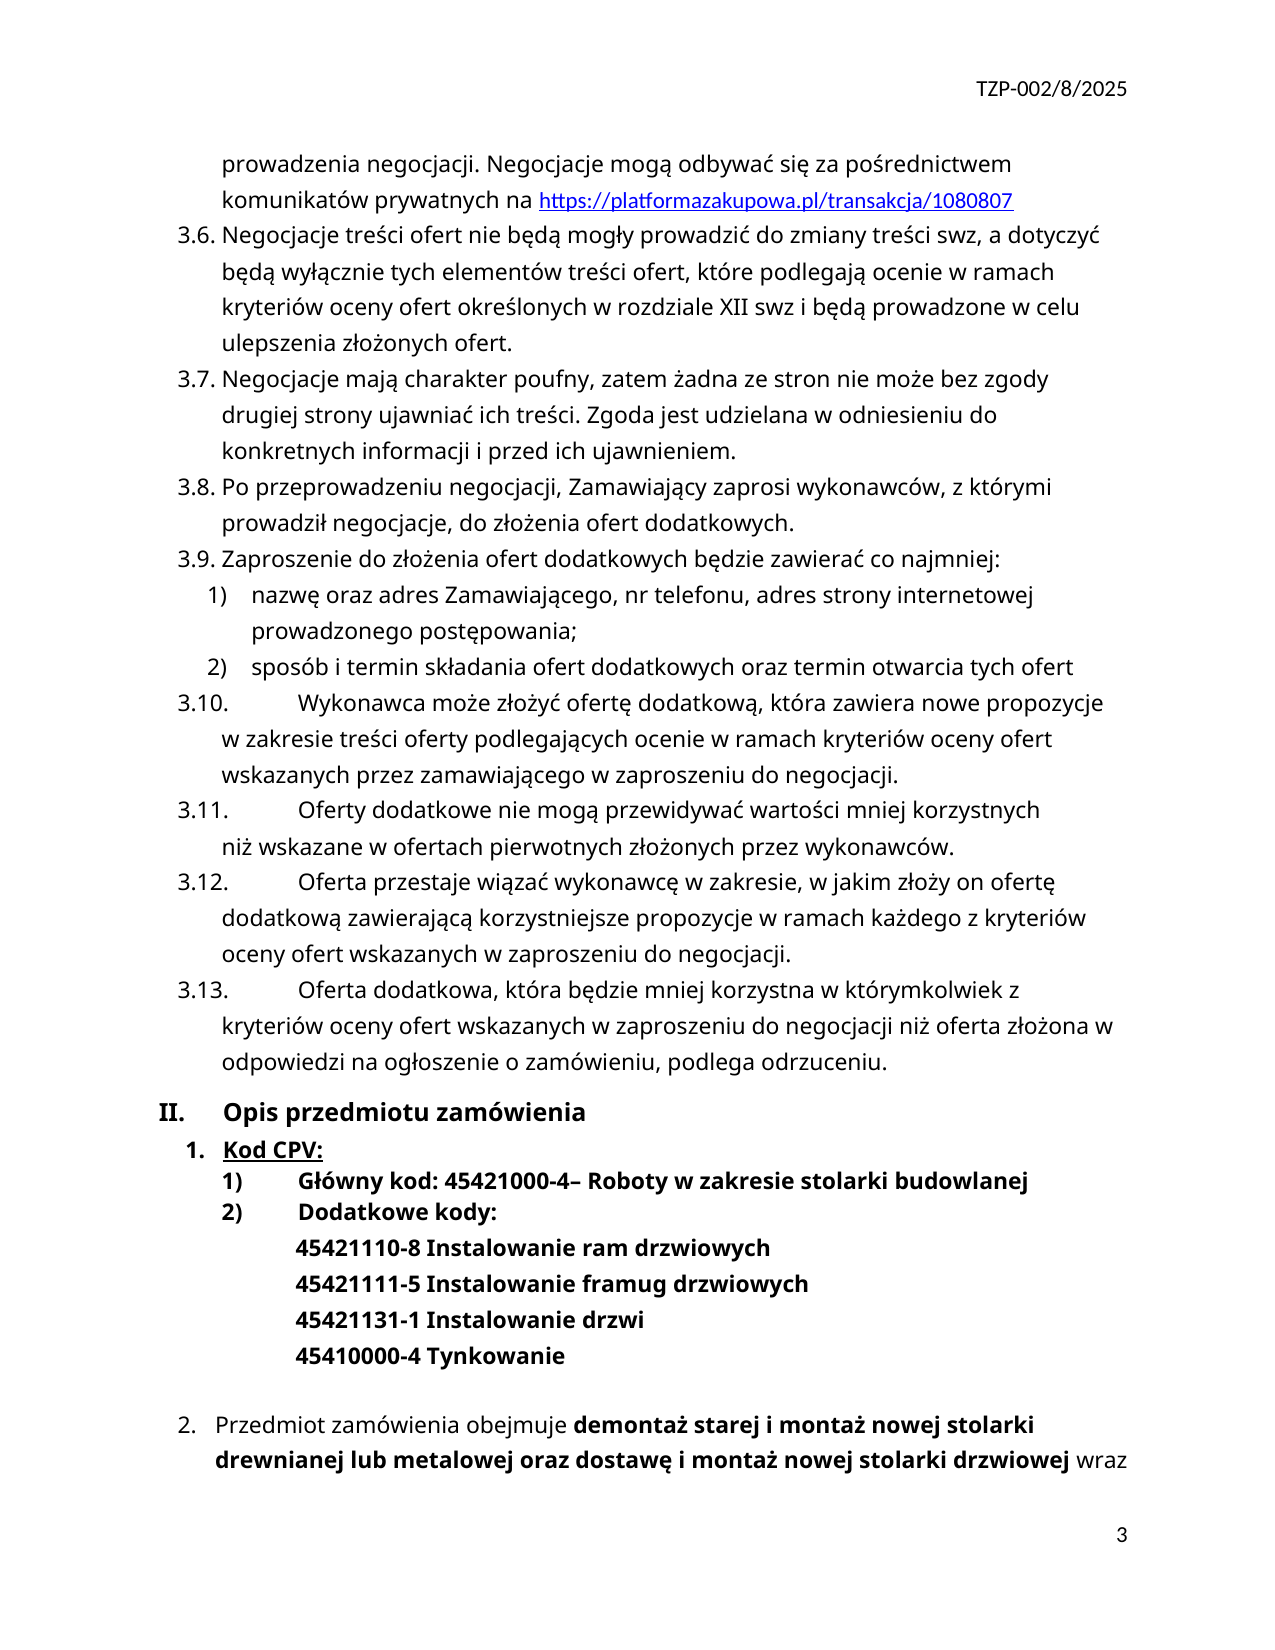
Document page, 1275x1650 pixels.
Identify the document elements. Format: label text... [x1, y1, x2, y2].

text 45421131-1 Instalowanie drzwi [295, 1304, 1127, 1335]
text 45421110-8 Instalowanie ram drzwiowych [295, 1232, 1127, 1263]
list sposób i termin składania ofert dodatkowych oraz termin otwarcia tych ofert [207, 651, 1127, 682]
list Oferty dodatkowe nie mogą przewidywać wartości mniej korzystnych niż wskazane w ofertach pierwotnych złożonych przez wykonawców. [177, 794, 1127, 862]
subtitle Opis przedmiotu zamówienia [185, 1094, 1127, 1128]
list nazwę oraz adres Zamawiającego, nr telefonu, adres strony internetowej prowadzonego postępowania; [207, 579, 1127, 646]
list Dodatkowe kody: [221, 1196, 1127, 1227]
list Negocjacje mają charakter poufny, zatem żadna ze stron nie może bez zgody drugiej strony ujawniać ich treści. Zgoda jest udzielana w odniesieniu do konkretnych informacji i przed ich ujawnieniem. [177, 363, 1127, 466]
list Wykonawca może złożyć ofertę dodatkową, która zawiera nowe propozycje w zakresie treści oferty podlegających ocenie w ramach kryteriów oceny ofert wskazanych przez zamawiającego w zaproszeniu do negocjacji. [177, 687, 1127, 790]
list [177, 148, 1127, 215]
list Główny kod: 45421000-4– Roboty w zakresie stolarki budowlanej [221, 1165, 1127, 1196]
list Oferta przestaje wiązać wykonawcę w zakresie, w jakim złoży on ofertę dodatkową zawierającą korzystniejsze propozycje w ramach każdego z kryteriów oceny ofert wskazanych w zaproszeniu do negocjacji. [177, 866, 1127, 969]
list Po przeprowadzeniu negocjacji, Zamawiający zaprosi wykonawców, z którymi prowadził negocjacje, do złożenia ofert dodatkowych. [177, 471, 1127, 538]
list Kod CPV: [185, 1134, 1127, 1165]
list Negocjacje treści ofert nie będą mogły prowadzić do zmiany treści swz, a dotyczyć będą wyłącznie tych elementów treści ofert, które podlegają ocenie w ramach kryteriów oceny ofert określonych w rozdziale XII swz i będą prowadzone w celu ulepszenia złożonych ofert. [177, 219, 1127, 358]
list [177, 1408, 1127, 1476]
list Oferta dodatkowa, która będzie mniej korzystna w którymkolwiek z kryteriów oceny ofert wskazanych w zaproszeniu do negocjacji niż oferta złożona w odpowiedzi na ogłoszenie o zamówieniu, podlega odrzuceniu. [177, 974, 1127, 1077]
list Zaproszenie do złożenia ofert dodatkowych będzie zawierać co najmniej: [177, 543, 1127, 574]
text 45421111-5 Instalowanie framug drzwiowych [295, 1268, 1127, 1299]
text 45410000-4 Tynkowanie [295, 1340, 1127, 1371]
